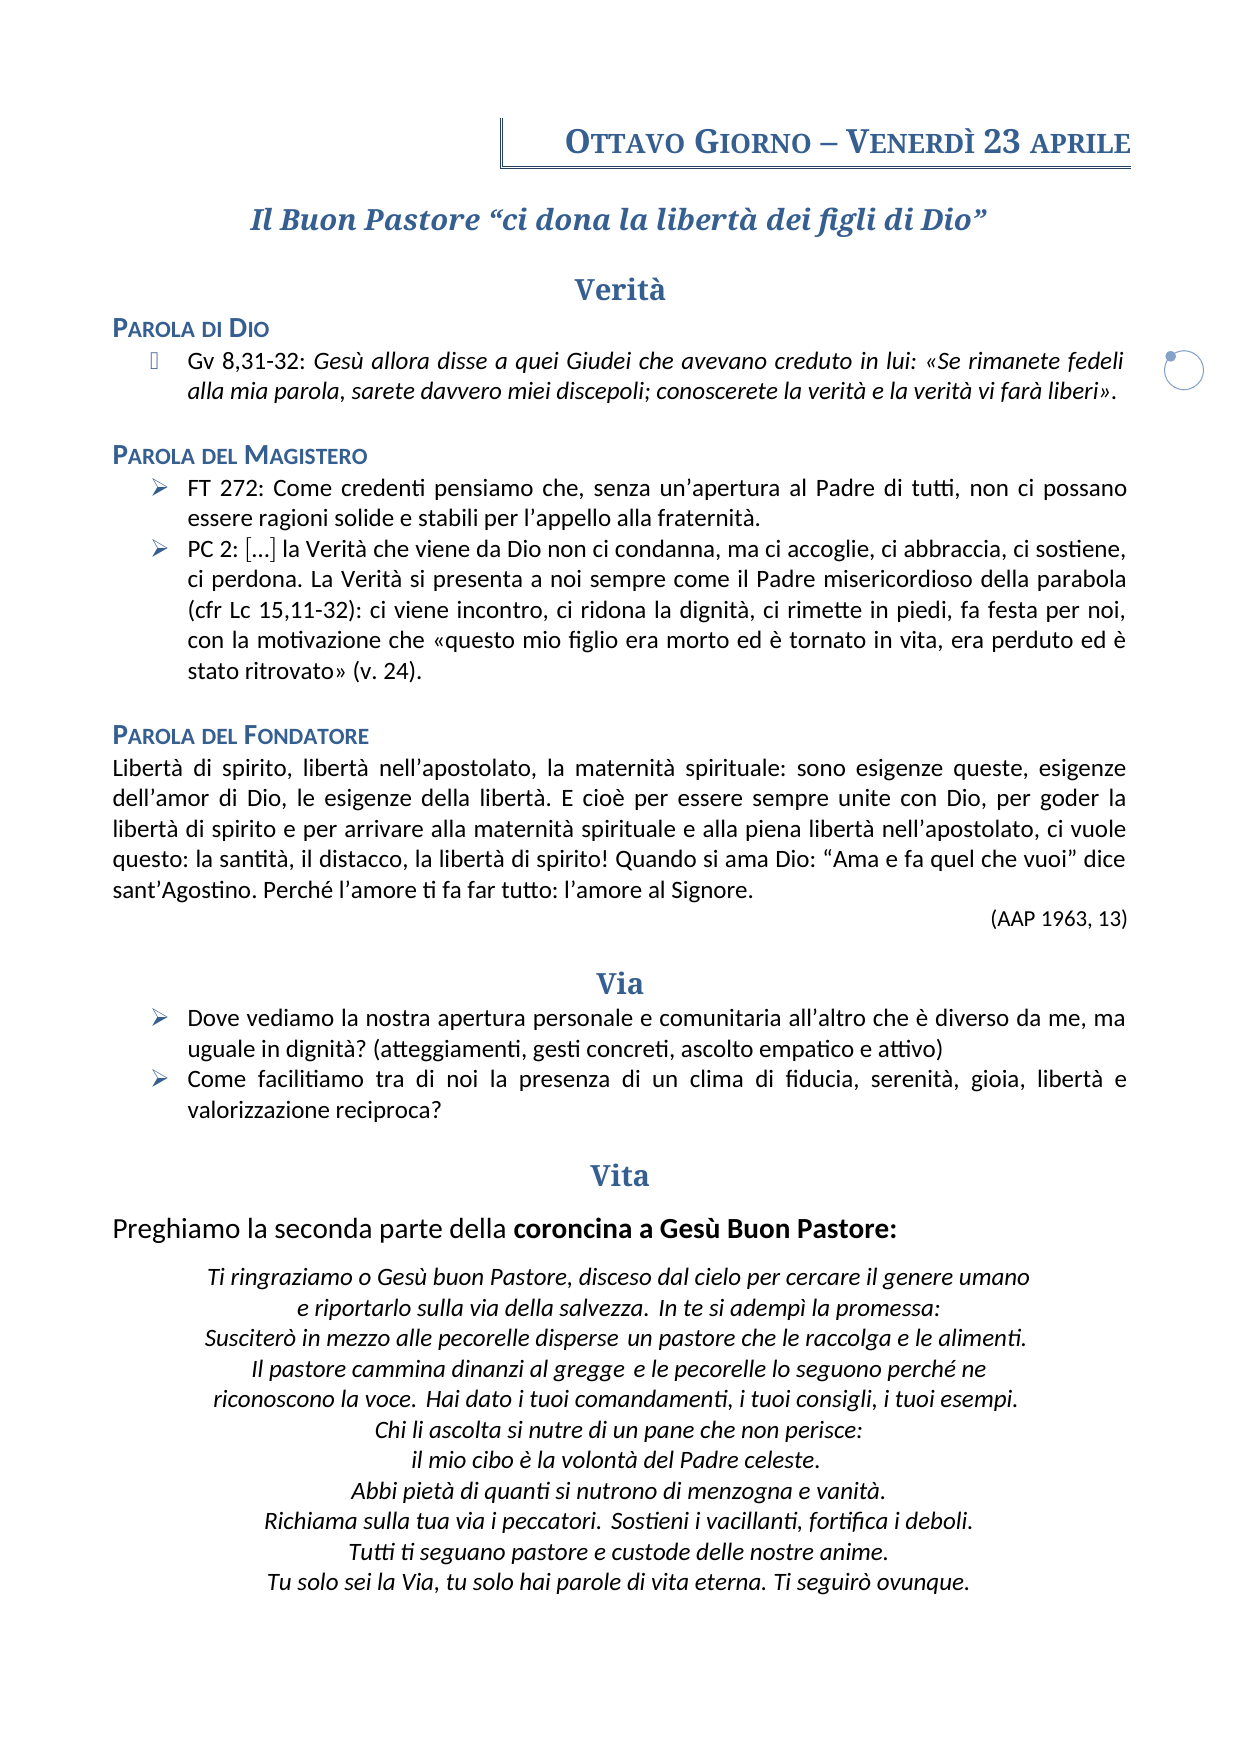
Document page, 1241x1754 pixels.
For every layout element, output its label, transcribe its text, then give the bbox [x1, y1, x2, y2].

text Abbi pietà di quanti si nutrono di menzogna e vanità. [112, 1475, 1128, 1505]
text Tutti ti seguano pastore e custode delle nostre anime. [112, 1536, 1128, 1566]
text il mio cibo è la volontà del Padre celeste. [112, 1444, 1128, 1475]
text Via [112, 963, 1128, 1003]
text (AAP 1963, 13) [112, 904, 1128, 932]
text Tu solo sei la Via, tu solo hai parole di vita eterna. Ti seguirò ovunque. [112, 1566, 1128, 1597]
text Il pastore cammina dinanzi al gregge e le pecorelle lo seguono perché ne [112, 1353, 1128, 1383]
list FT 272: Come credenti pensiamo che, senza un’apertura al Padre di tutti, non ci possano essere ragioni solide e stabili per l’appello alla fraternità. [150, 472, 1128, 533]
text Parola di Dio [112, 309, 1128, 345]
text Parola del Fondatore [112, 716, 1128, 752]
list Dove vediamo la nostra apertura personale e comunitaria all’altro che è diverso da me, ma uguale in dignità? (atteggiamenti, gesti concreti, ascolto empatico e attivo) [150, 1003, 1128, 1064]
text Ottavo Giorno – Venerdì 23 aprile [503, 118, 1131, 166]
text e riportarlo sulla via della salvezza. In te si adempì la promessa: [112, 1292, 1128, 1322]
text Vita [112, 1155, 1128, 1195]
text Preghiamo la seconda parte della coroncina a Gesù Buon Pastore: [112, 1210, 1128, 1246]
text riconoscono la voce. Hai dato i tuoi comandamenti, i tuoi consigli, i tuoi esempi. [112, 1383, 1128, 1414]
text Susciterò in mezzo alle pecorelle disperse un pastore che le raccolga e le alimenti. [112, 1322, 1128, 1353]
text Verità [112, 269, 1128, 309]
text Il Buon Pastore “ci dona la libertà dei figli di Dio” [112, 199, 1128, 239]
list Gv 8,31-32: Gesù allora disse a quei Giudei che avevano creduto in lui: «Se rimanete fedeli alla mia parola, sarete davvero miei discepoli; conoscerete la verità e la verità vi farà liberi». [150, 345, 1128, 406]
text Richiama sulla tua via i peccatori. Sostieni i vacillanti, fortifica i deboli. [112, 1505, 1128, 1536]
text Parola del Magistero [112, 436, 1128, 472]
text Ti ringraziamo o Gesù buon Pastore, disceso dal cielo per cercare il genere umano [112, 1261, 1128, 1292]
text Libertà di spirito, libertà nell’apostolato, la maternità spirituale: sono esigenze queste, esigenze dell’amor di Dio, le esigenze della libertà. E cioè per essere sempre unite con Dio, per goder la libertà di spirito e per arrivare alla maternità spirituale e alla piena libertà nell’apostolato, ci vuole questo: la santità, il distacco, la libertà di spirito! Quando si ama Dio: “Ama e fa quel che vuoi” dice sant’Agostino. Perché l’amore ti fa far tutto: l’amore al Signore. [112, 752, 1128, 904]
list PC 2: … la Verità che viene da Dio non ci condanna, ma ci accoglie, ci abbraccia, ci sostiene, ci perdona. La Verità si presenta a noi sempre come il Padre misericordioso della parabola (cfr Lc 15,11-32): ci viene incontro, ci ridona la dignità, ci rimette in piedi, fa festa per noi, con la motivazione che «questo mio figlio era morto ed è tornato in vita, era perduto ed è stato ritrovato» (v. 24). [150, 533, 1128, 686]
text Chi li ascolta si nutre di un pane che non perisce: [112, 1414, 1128, 1444]
list Come facilitiamo tra di noi la presenza di un clima di fiducia, serenità, gioia, libertà e valorizzazione reciproca? [150, 1064, 1128, 1125]
